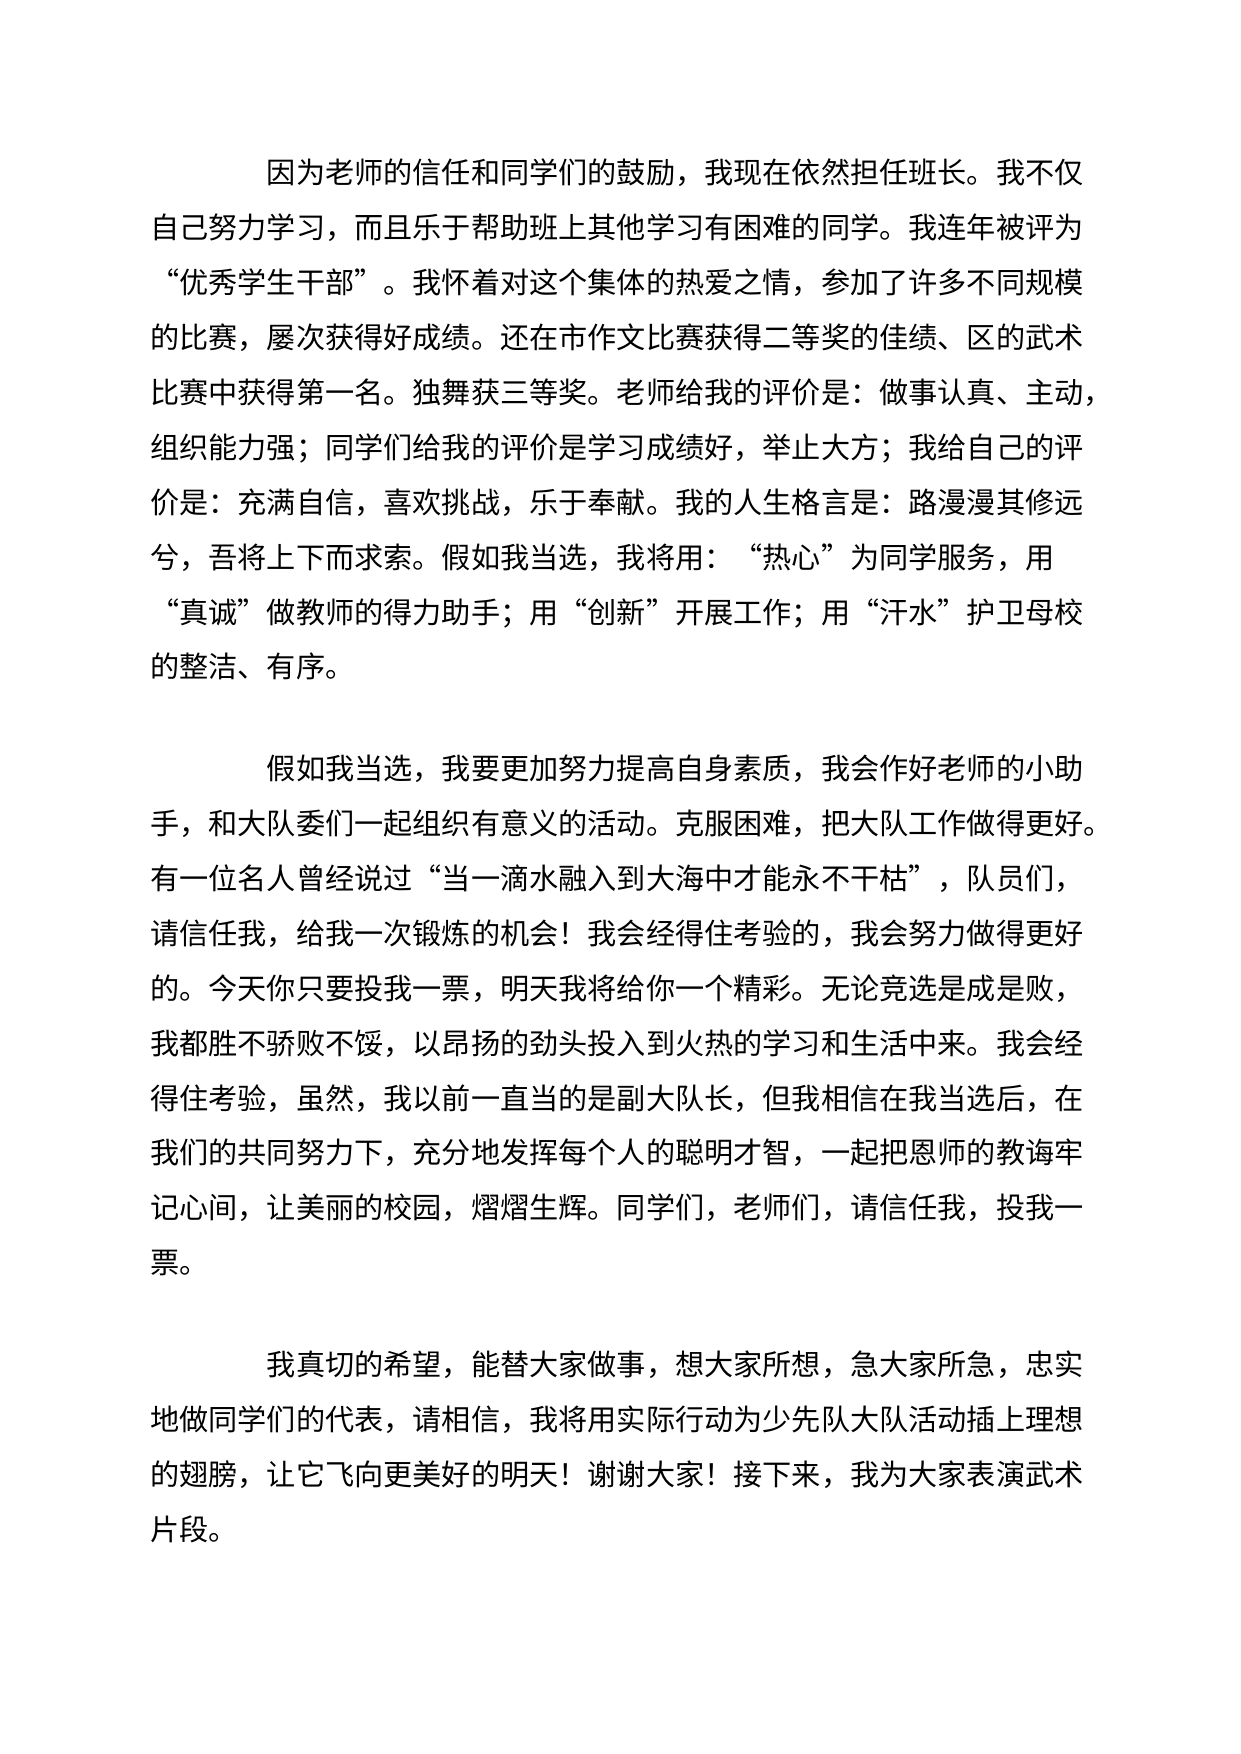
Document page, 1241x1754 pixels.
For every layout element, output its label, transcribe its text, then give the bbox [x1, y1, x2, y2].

text 因为老师的信任和同学们的鼓励，我现在依然担任班长。我不仅自己努力学习，而且乐于帮助班上其他学习有困难的同学。我连年被评为“优秀学生干部”。我怀着对这个集体的热爱之情，参加了许多不同规模的比赛，屡次获得好成绩。还在市作文比赛获得二等奖的佳绩、区的武术比赛中获得第一名。独舞获三等奖。老师给我的评价是：做事认真、主动，组织能力强；同学们给我的评价是学习成绩好，举止大方；我给自己的评价是：充满自信，喜欢挑战，乐于奉献。我的人生格言是：路漫漫其修远兮，吾将上下而求索。假如我当选，我将用：“热心”为同学服务，用“真诚”做教师的得力助手；用“创新”开展工作；用“汗水”护卫母校的整洁、有序。 [150, 150, 1090, 686]
text 假如我当选，我要更加努力提高自身素质，我会作好老师的小助手，和大队委们一起组织有意义的活动。克服困难，把大队工作做得更好。有一位名人曾经说过“当一滴水融入到大海中才能永不干枯”，队员们，请信任我，给我一次锻炼的机会！我会经得住考验的，我会努力做得更好的。今天你只要投我一票，明天我将给你一个精彩。无论竞选是成是败，我都胜不骄败不馁，以昂扬的劲头投入到火热的学习和生活中来。我会经得住考验，虽然，我以前一直当的是副大队长，但我相信在我当选后，在我们的共同努力下，充分地发挥每个人的聪明才智，一起把恩师的教诲牢记心间，让美丽的校园，熠熠生辉。同学们，老师们，请信任我，投我一票。 [150, 746, 1090, 1282]
text 我真切的希望，能替大家做事，想大家所想，急大家所急，忠实地做同学们的代表，请相信，我将用实际行动为少先队大队活动插上理想的翅膀，让它飞向更美好的明天！谢谢大家！接下来，我为大家表演武术片段。 [150, 1342, 1090, 1549]
